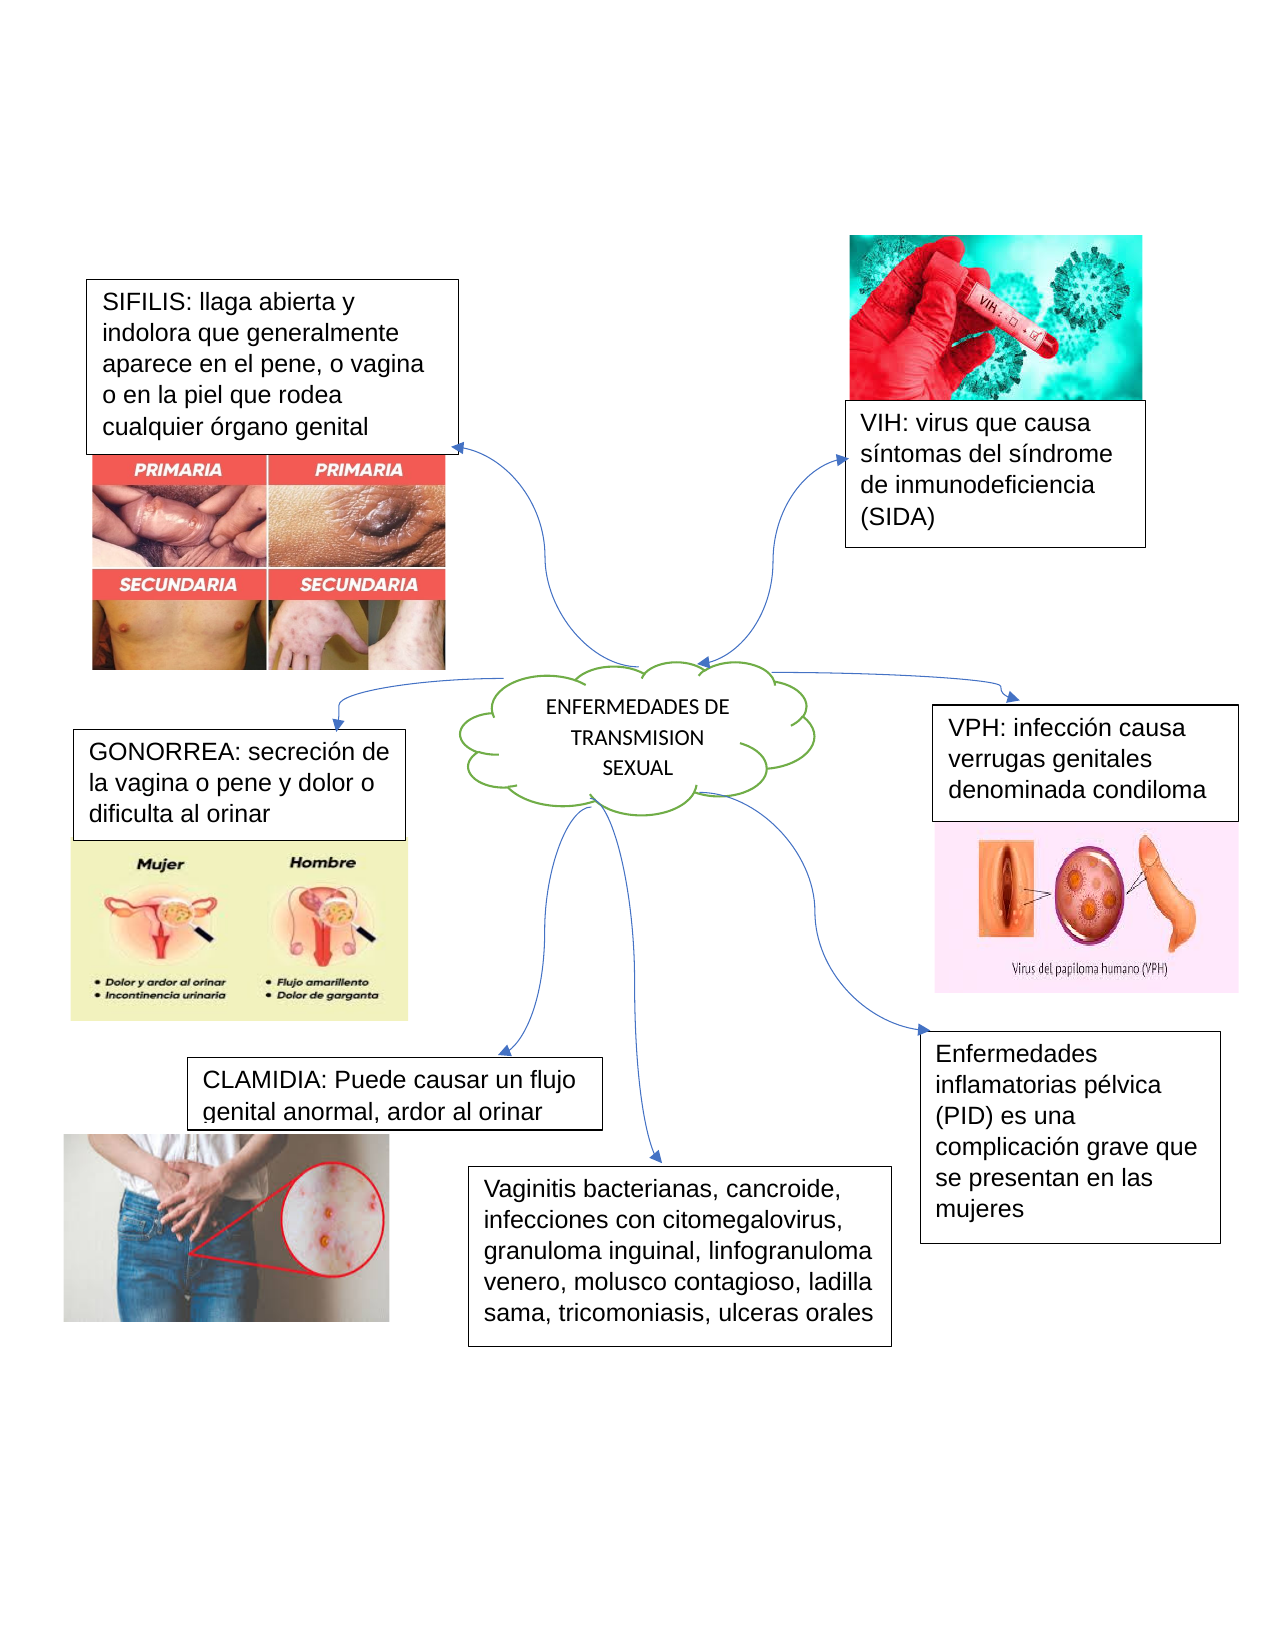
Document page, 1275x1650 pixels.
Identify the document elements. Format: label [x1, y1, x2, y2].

picture [92, 455, 446, 670]
picture [63, 1134, 390, 1322]
picture [934, 822, 1239, 993]
picture [849, 235, 1143, 400]
picture [70, 837, 409, 1021]
